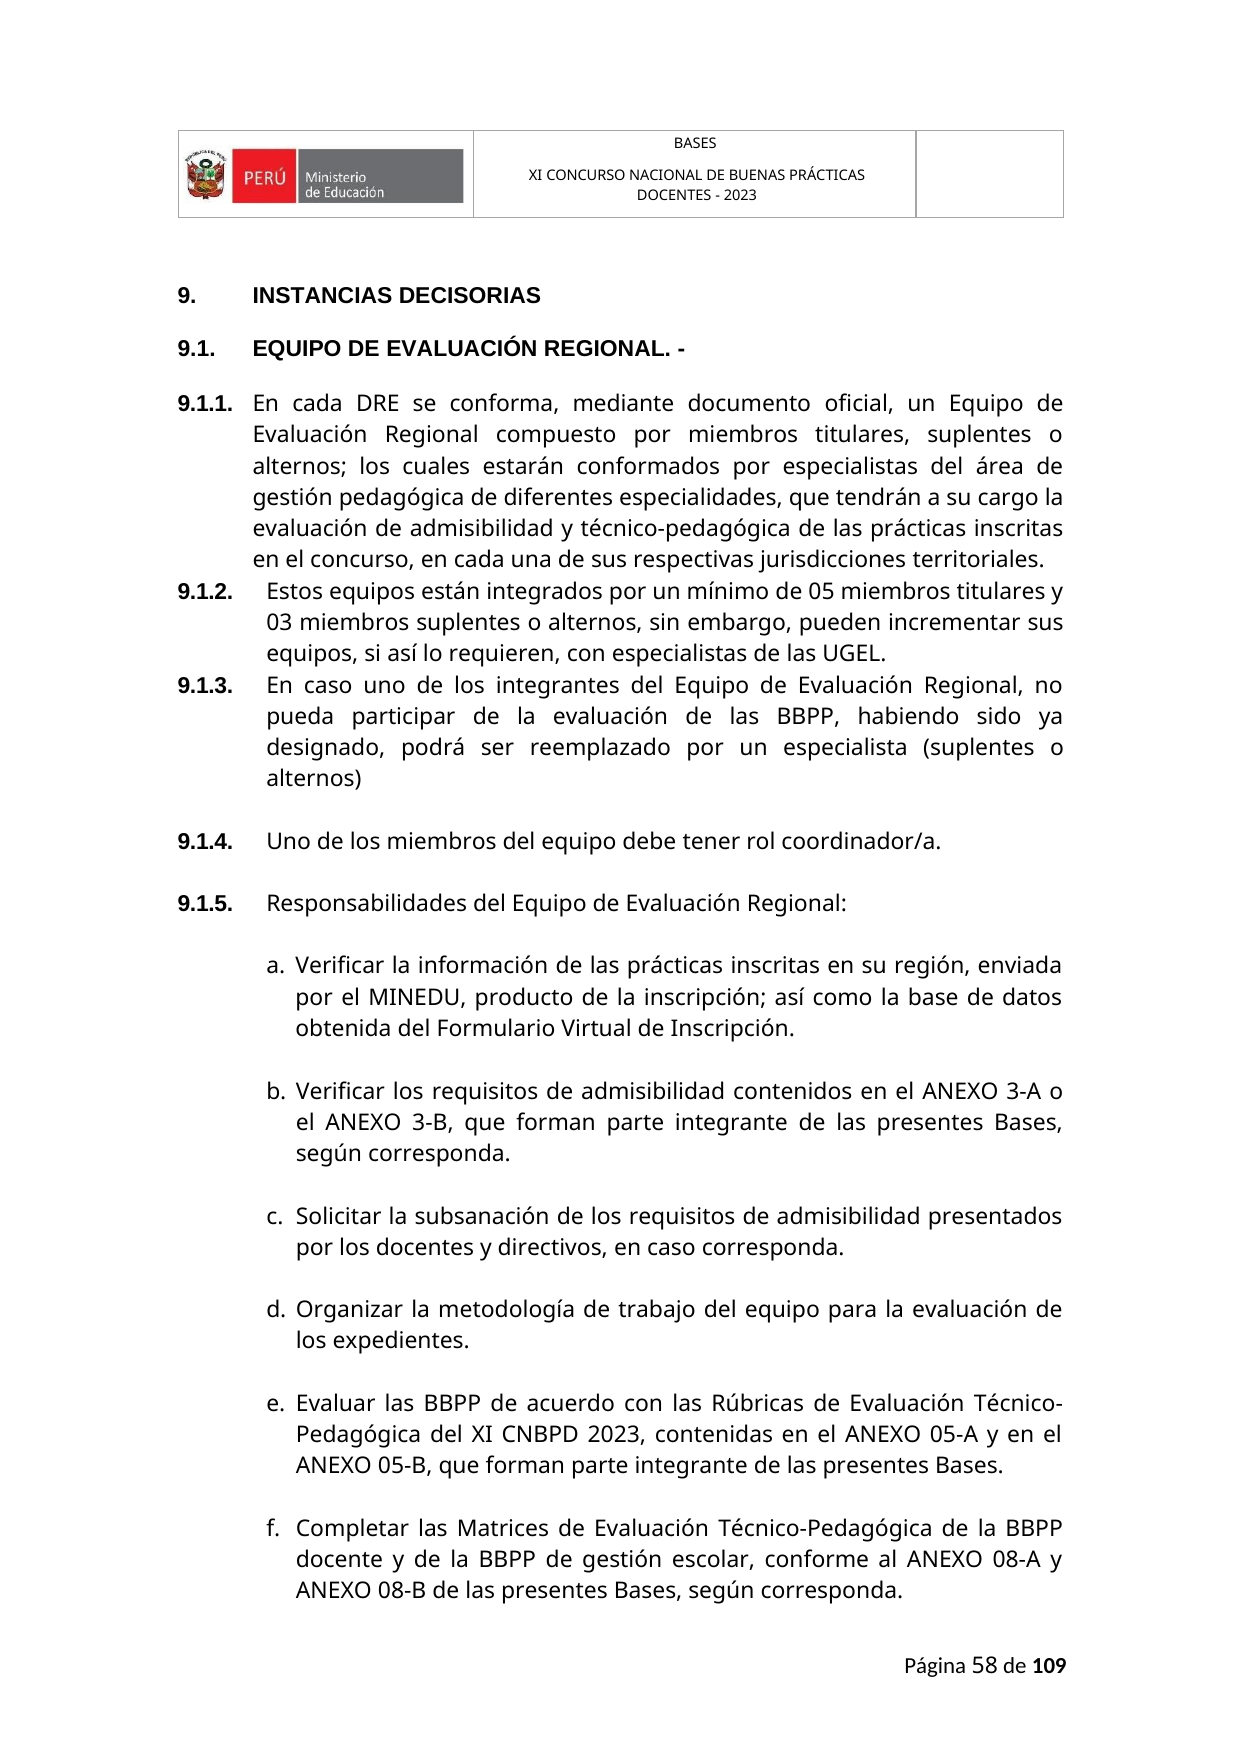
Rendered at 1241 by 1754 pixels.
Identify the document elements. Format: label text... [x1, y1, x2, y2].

list Evaluar las BBPP de acuerdo con las Rúbricas de Evaluación Técnico- Pedagógica del XI CNBPD 2023, contenidas en el ANEXO 05-A y en el ANEXO 05-B, que forman parte integrante de las presentes Bases. [266, 1387, 1063, 1480]
list Uno de los miembros del equipo debe tener rol coordinador/a. [177, 825, 1240, 856]
subtitle INSTANCIAS DECISORIAS [177, 282, 1240, 308]
list En cada DRE se conforma, mediante documento oficial, un Equipo de Evaluación Regional compuesto por miembros titulares, suplentes o alternos; los cuales estarán conformados por especialistas del área de gestión pedagógica de diferentes especialidades, que tendrán a su cargo la evaluación de admisibilidad y técnico-pedagógica de las prácticas inscritas en el concurso, en cada una de sus respectivas jurisdicciones territoriales. [177, 387, 1064, 575]
subtitle EQUIPO DE EVALUACIÓN REGIONAL. - [177, 334, 1240, 361]
picture [182, 145, 464, 205]
list Solicitar la subsanación de los requisitos de admisibilidad presentados por los docentes y directivos, en caso corresponda. [266, 1200, 1063, 1262]
list Organizar la metodología de trabajo del equipo para la evaluación de los expedientes. [266, 1293, 1063, 1356]
list Verificar la información de las prácticas inscritas en su región, enviada por el MINEDU, producto de la inscripción; así como la base de datos obtenida del Formulario Virtual de Inscripción. [266, 949, 1064, 1043]
list En caso uno de los integrantes del Equipo de Evaluación Regional, no pueda participar de la evaluación de las BBPP, habiendo sido ya designado, podrá ser reemplazado por un especialista (suplentes o alternos) [177, 668, 1064, 793]
list Estos equipos están integrados por un mínimo de 05 miembros titulares y 03 miembros suplentes o alternos, sin embargo, pueden incrementar sus equipos, si así lo requieren, con especialistas de las UGEL. [177, 575, 1064, 668]
list Verificar los requisitos de admisibilidad contenidos en el ANEXO 3-A o el ANEXO 3-B, que forman parte integrante de las presentes Bases, según corresponda. [266, 1074, 1064, 1168]
list Completar las Matrices de Evaluación Técnico-Pedagógica de la BBPP docente y de la BBPP de gestión escolar, conforme al ANEXO 08-A y ANEXO 08-B de las presentes Bases, según corresponda. [266, 1512, 1063, 1605]
list Responsabilidades del Equipo de Evaluación Regional: [177, 887, 1240, 919]
